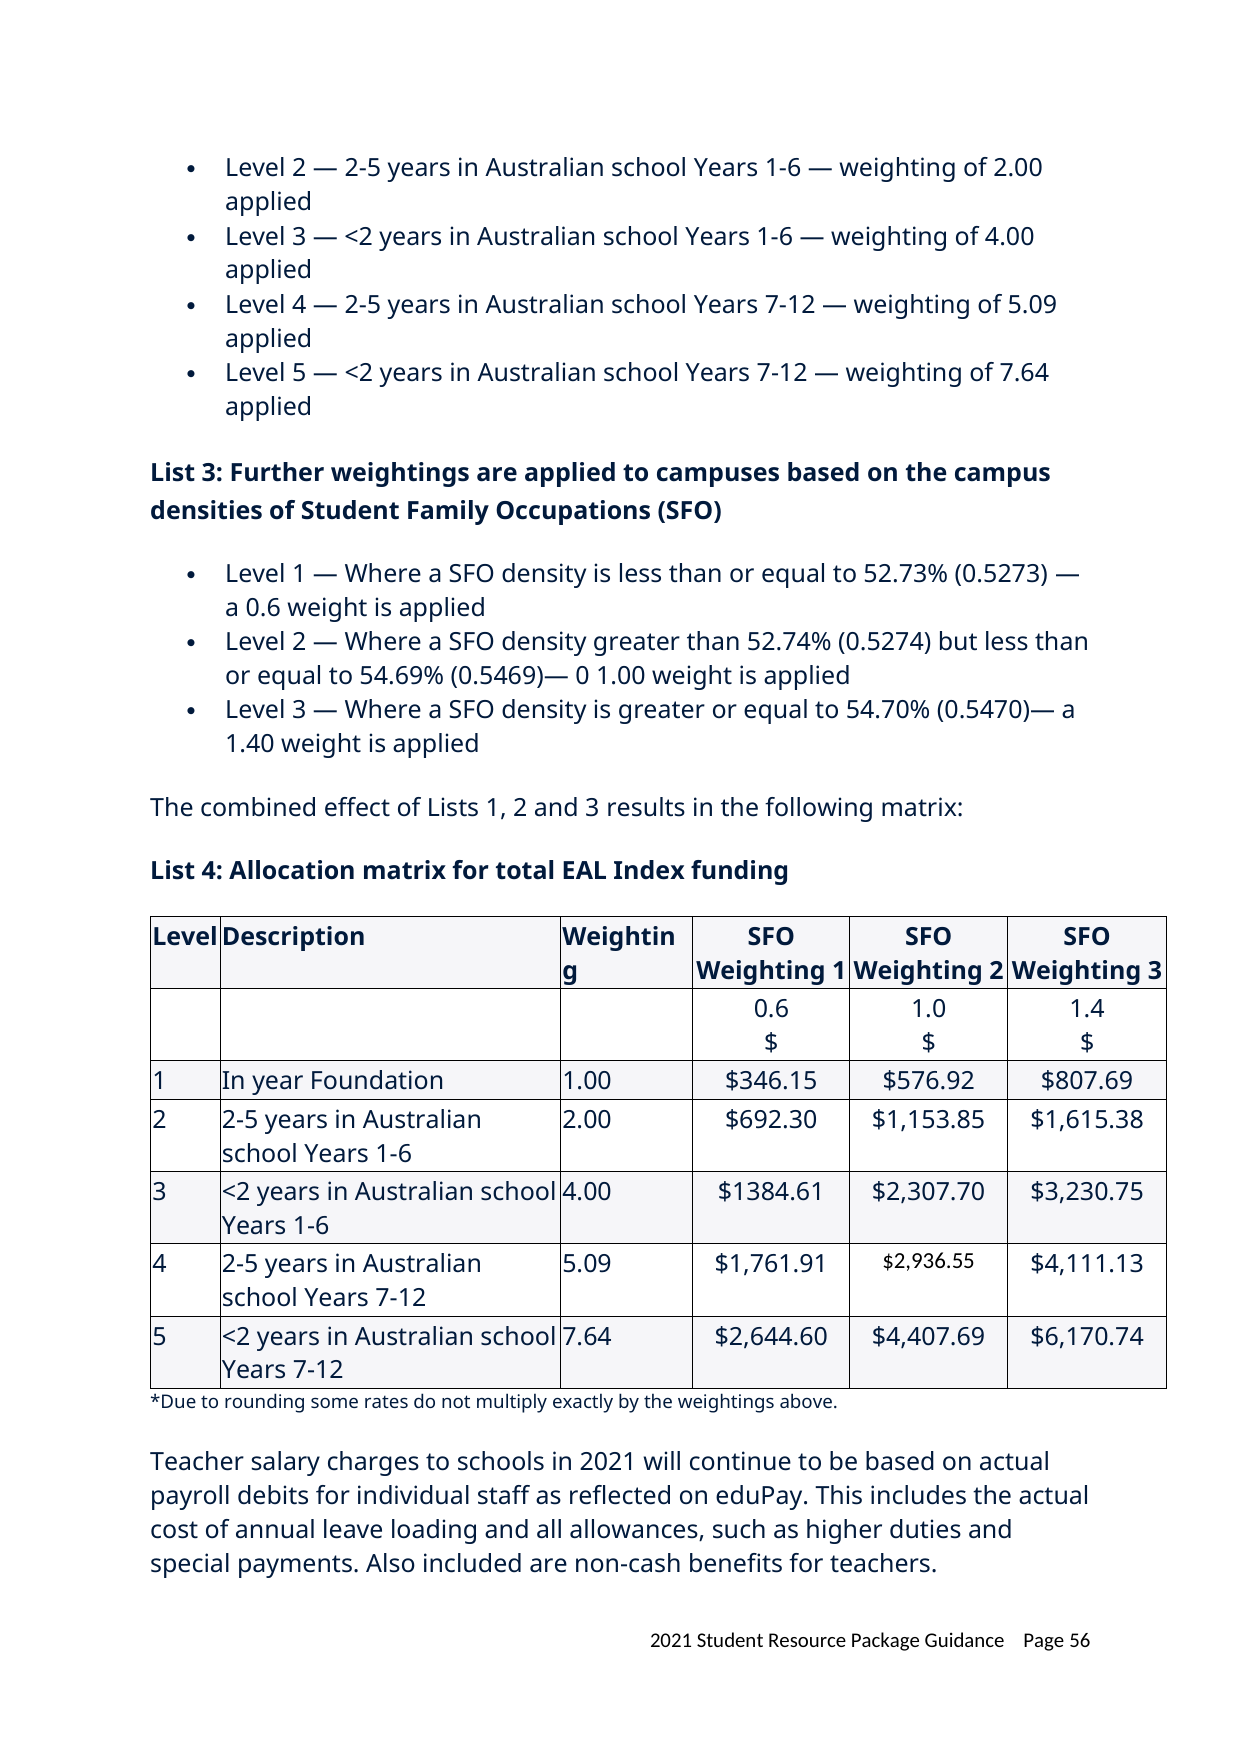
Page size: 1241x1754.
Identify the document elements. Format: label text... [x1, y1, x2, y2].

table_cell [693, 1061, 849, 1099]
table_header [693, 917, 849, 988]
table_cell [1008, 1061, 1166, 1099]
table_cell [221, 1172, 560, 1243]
list Level 3 — Where a SFO density is greater or equal to 54.70% (0.5470)— a 1.40 weight is applied [187, 692, 1090, 760]
list Level 3 — <2 years in Australian school Years 1-6 — weighting of 4.00 applied [187, 218, 1090, 286]
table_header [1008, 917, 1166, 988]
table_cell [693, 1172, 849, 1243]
text *Due to rounding some rates do not multiply exactly by the weightings above. [150, 1389, 1090, 1414]
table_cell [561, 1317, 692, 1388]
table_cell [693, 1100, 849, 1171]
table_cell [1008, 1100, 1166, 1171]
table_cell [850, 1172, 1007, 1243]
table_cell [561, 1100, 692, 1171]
list Level 5 — <2 years in Australian school Years 7-12 — weighting of 7.64 applied [187, 354, 1090, 422]
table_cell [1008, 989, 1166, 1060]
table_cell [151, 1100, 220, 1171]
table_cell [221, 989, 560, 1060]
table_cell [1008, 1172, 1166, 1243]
list Level 4 — 2-5 years in Australian school Years 7-12 — weighting of 5.09 applied [187, 286, 1090, 354]
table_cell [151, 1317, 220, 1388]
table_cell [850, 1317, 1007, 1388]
text Teacher salary charges to schools in 2021 will continue to be based on actual payroll debits for individual staff as reflected on eduPay. This includes the actual cost of annual leave loading and all allowances, such as higher duties and special payments. Also included are non-cash benefits for teachers. [150, 1443, 1090, 1580]
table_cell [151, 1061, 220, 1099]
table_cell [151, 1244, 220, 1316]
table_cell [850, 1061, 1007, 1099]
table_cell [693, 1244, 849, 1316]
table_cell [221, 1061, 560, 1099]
text List 4: Allocation matrix for total EAL Index funding [150, 853, 1090, 887]
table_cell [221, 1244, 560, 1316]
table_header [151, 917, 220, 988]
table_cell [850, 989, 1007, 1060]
text List 3: Further weightings are applied to campuses based on the campus densities of Student Family Occupations (SFO) [150, 452, 1090, 527]
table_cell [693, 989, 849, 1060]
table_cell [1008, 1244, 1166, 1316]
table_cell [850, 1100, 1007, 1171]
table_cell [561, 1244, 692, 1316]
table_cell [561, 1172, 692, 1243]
list Level 2 — Where a SFO density greater than 52.74% (0.5274) but less than or equal to 54.69% (0.5469)— 0 1.00 weight is applied [187, 624, 1090, 692]
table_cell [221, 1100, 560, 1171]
text The combined effect of Lists 1, 2 and 3 results in the following matrix: [150, 789, 1090, 823]
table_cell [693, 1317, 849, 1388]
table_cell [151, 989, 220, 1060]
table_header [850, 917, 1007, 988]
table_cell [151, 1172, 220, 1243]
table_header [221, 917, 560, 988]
list Level 2 — 2-5 years in Australian school Years 1-6 — weighting of 2.00 applied [187, 150, 1090, 218]
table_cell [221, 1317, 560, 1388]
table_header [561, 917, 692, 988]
list Level 1 — Where a SFO density is less than or equal to 52.73% (0.5273) — a 0.6 weight is applied [187, 556, 1090, 624]
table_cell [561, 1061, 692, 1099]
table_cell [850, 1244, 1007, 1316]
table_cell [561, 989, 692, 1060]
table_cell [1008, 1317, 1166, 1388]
